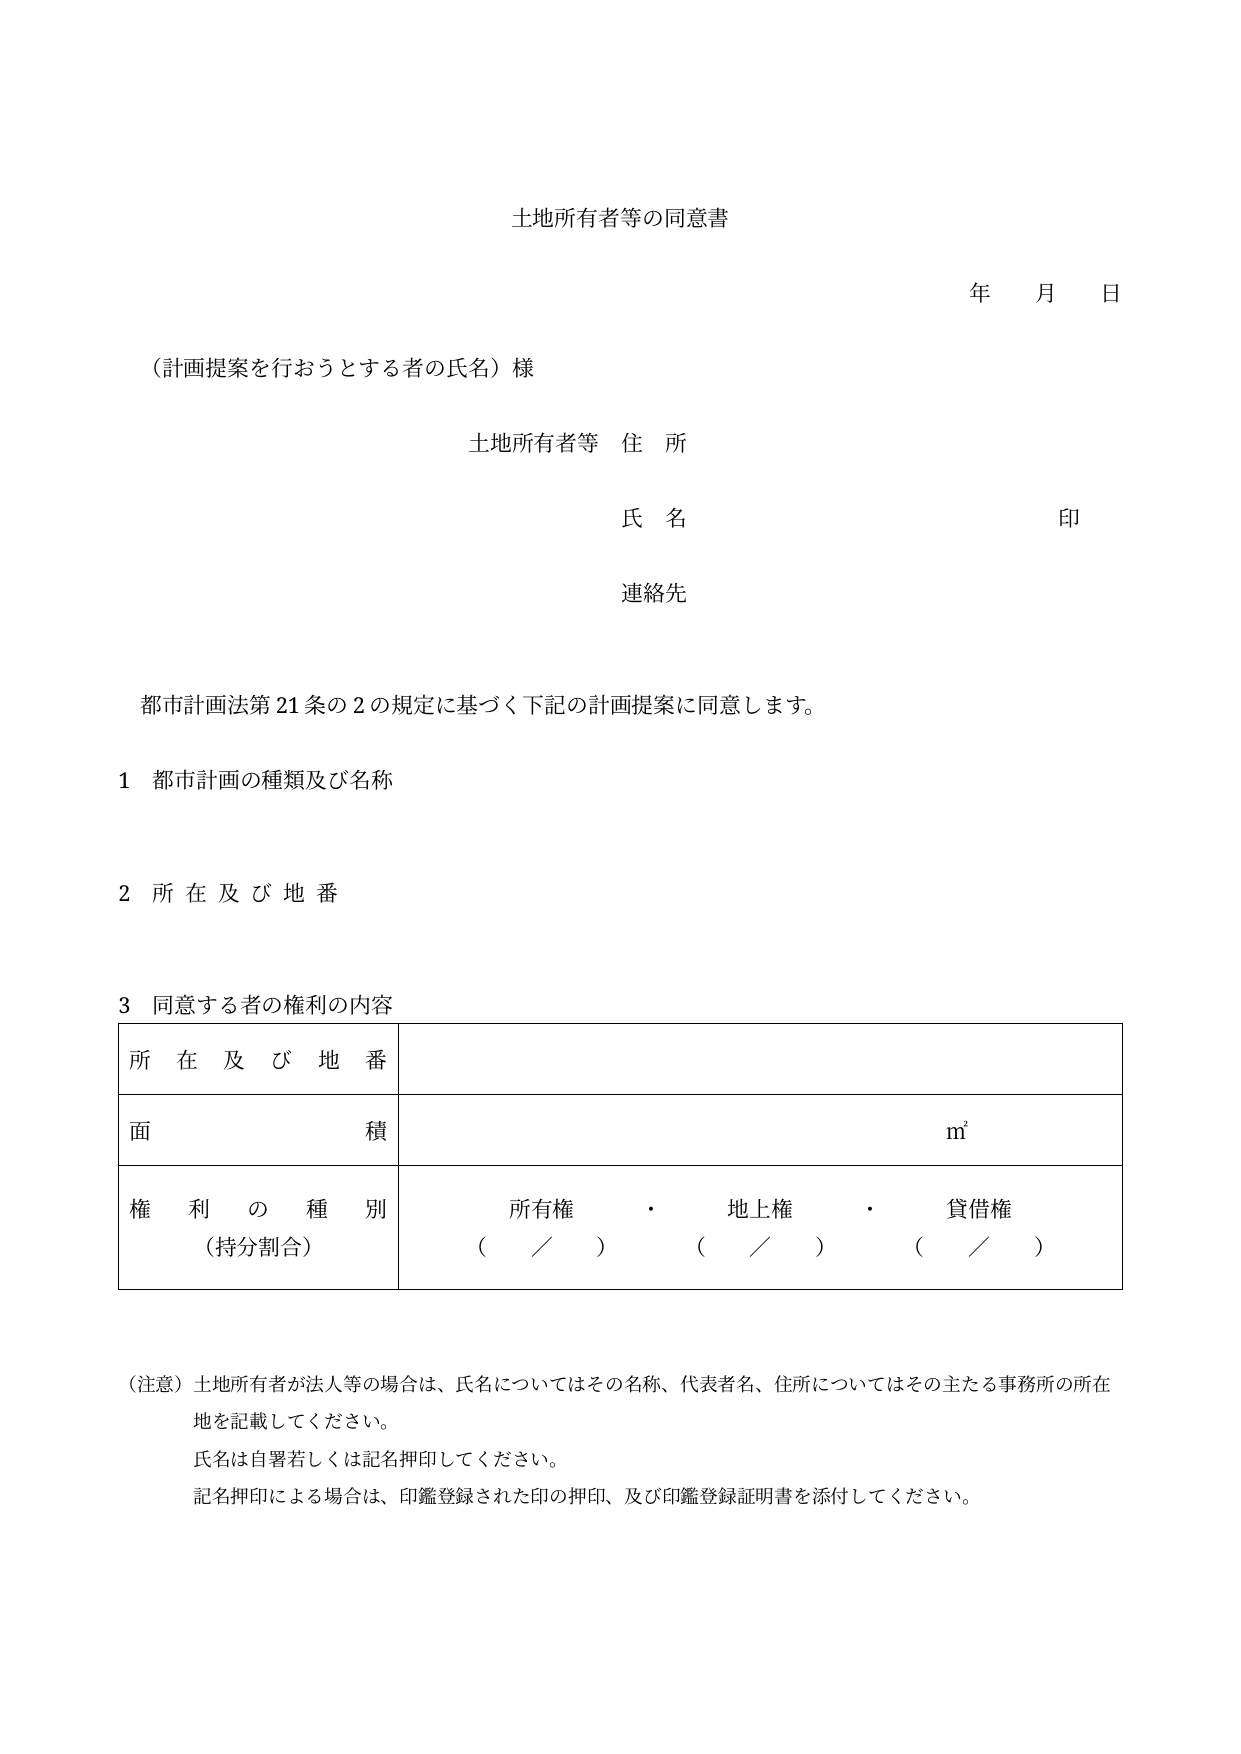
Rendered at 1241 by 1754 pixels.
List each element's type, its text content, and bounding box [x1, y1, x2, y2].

text 氏 名 印 [534, 498, 1122, 535]
text 年 月 日 [118, 273, 1122, 310]
text 連絡先 [621, 573, 1122, 610]
table_header [399, 1024, 1122, 1094]
table_cell 権利の種別 （持分割合） [119, 1166, 398, 1289]
text 土地所有者等 住 所 [468, 423, 1122, 460]
text （計画提案を行おうとする者の氏名）様 [140, 348, 1122, 385]
table_header 所在及び地番 [119, 1024, 398, 1094]
text 氏名は自署若しくは記名押印してください。 [118, 1440, 1122, 1477]
text 都市計画法第21条の2の規定に基づく下記の計画提案に同意します。 [118, 685, 1122, 723]
table_cell ㎡ [399, 1095, 1122, 1164]
text （注意）土地所有者が法人等の場合は、氏名についてはその名称、代表者名、住所についてはその主たる事務所の所在地を記載してください。 [118, 1365, 1122, 1440]
table_cell 面積 [119, 1095, 398, 1164]
text 記名押印による場合は、印鑑登録された印の押印、及び印鑑登録証明書を添付してください。 [118, 1477, 1122, 1515]
text 1 都市計画の種類及び名称 [118, 760, 1122, 798]
text 土地所有者等の同意書 [118, 198, 1122, 235]
text 3 同意する者の権利の内容 [118, 985, 1122, 1023]
text 2 所在及び地番 [118, 873, 1122, 910]
table_cell 所有権 ・ 地上権 ・ 貸借権 （ ／ ） （ ／ ） （ ／ ） [399, 1166, 1122, 1289]
